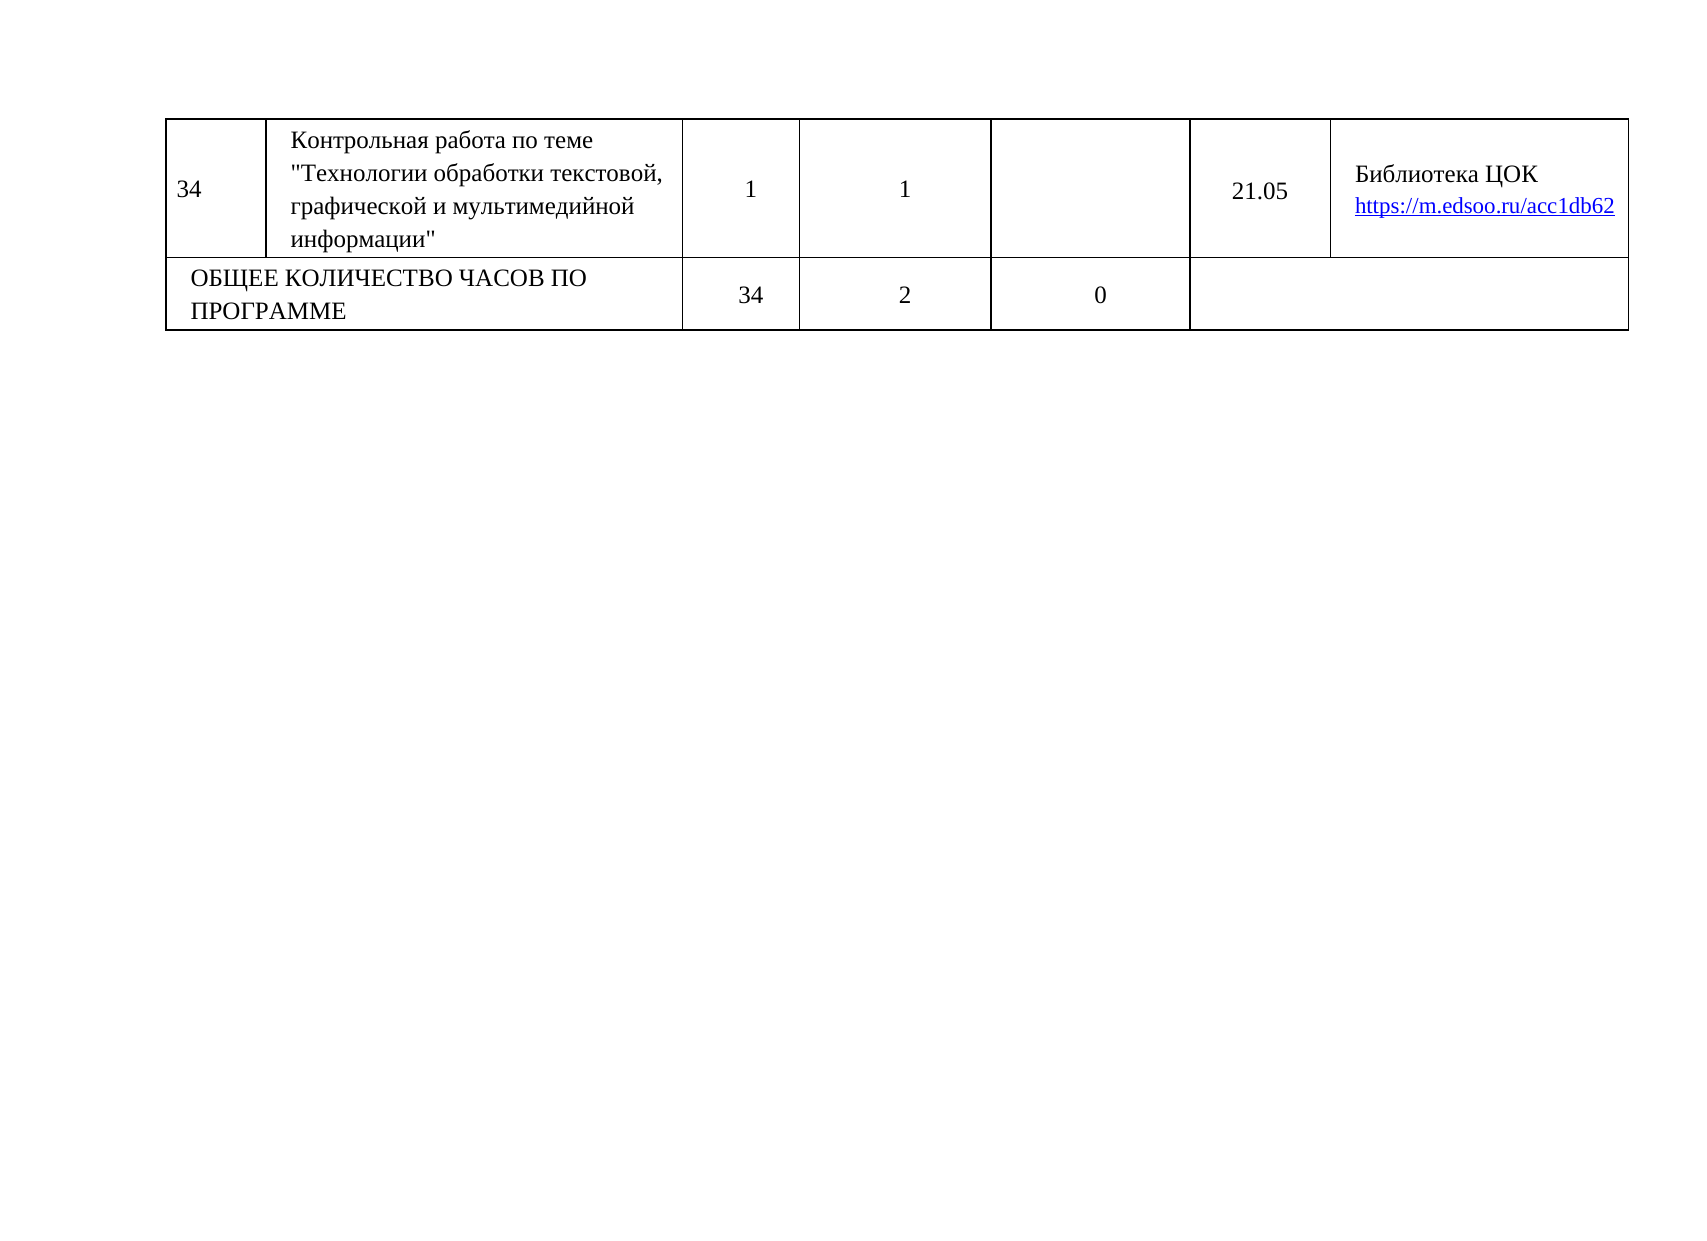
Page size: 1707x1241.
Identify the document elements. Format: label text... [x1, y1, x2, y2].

table_cell 0 [992, 258, 1189, 329]
table_cell 34 [683, 258, 799, 329]
table_cell [992, 120, 1189, 257]
table_cell 2 [800, 258, 990, 329]
table_cell Библиотека ЦОК https://m.edsoo.ru/acc1db62 [1331, 120, 1628, 257]
table_cell 34 [167, 120, 265, 257]
table_cell [1191, 258, 1628, 329]
table_cell Контрольная работа по теме "Технологии обработки текстовой, графической и мультимедийной информации" [267, 120, 682, 257]
table_cell ОБЩЕЕ КОЛИЧЕСТВО ЧАСОВ ПО ПРОГРАММЕ [167, 258, 682, 329]
table_cell 1 [800, 120, 990, 257]
table_cell 21.05 [1191, 120, 1330, 257]
table_cell 1 [683, 120, 799, 257]
